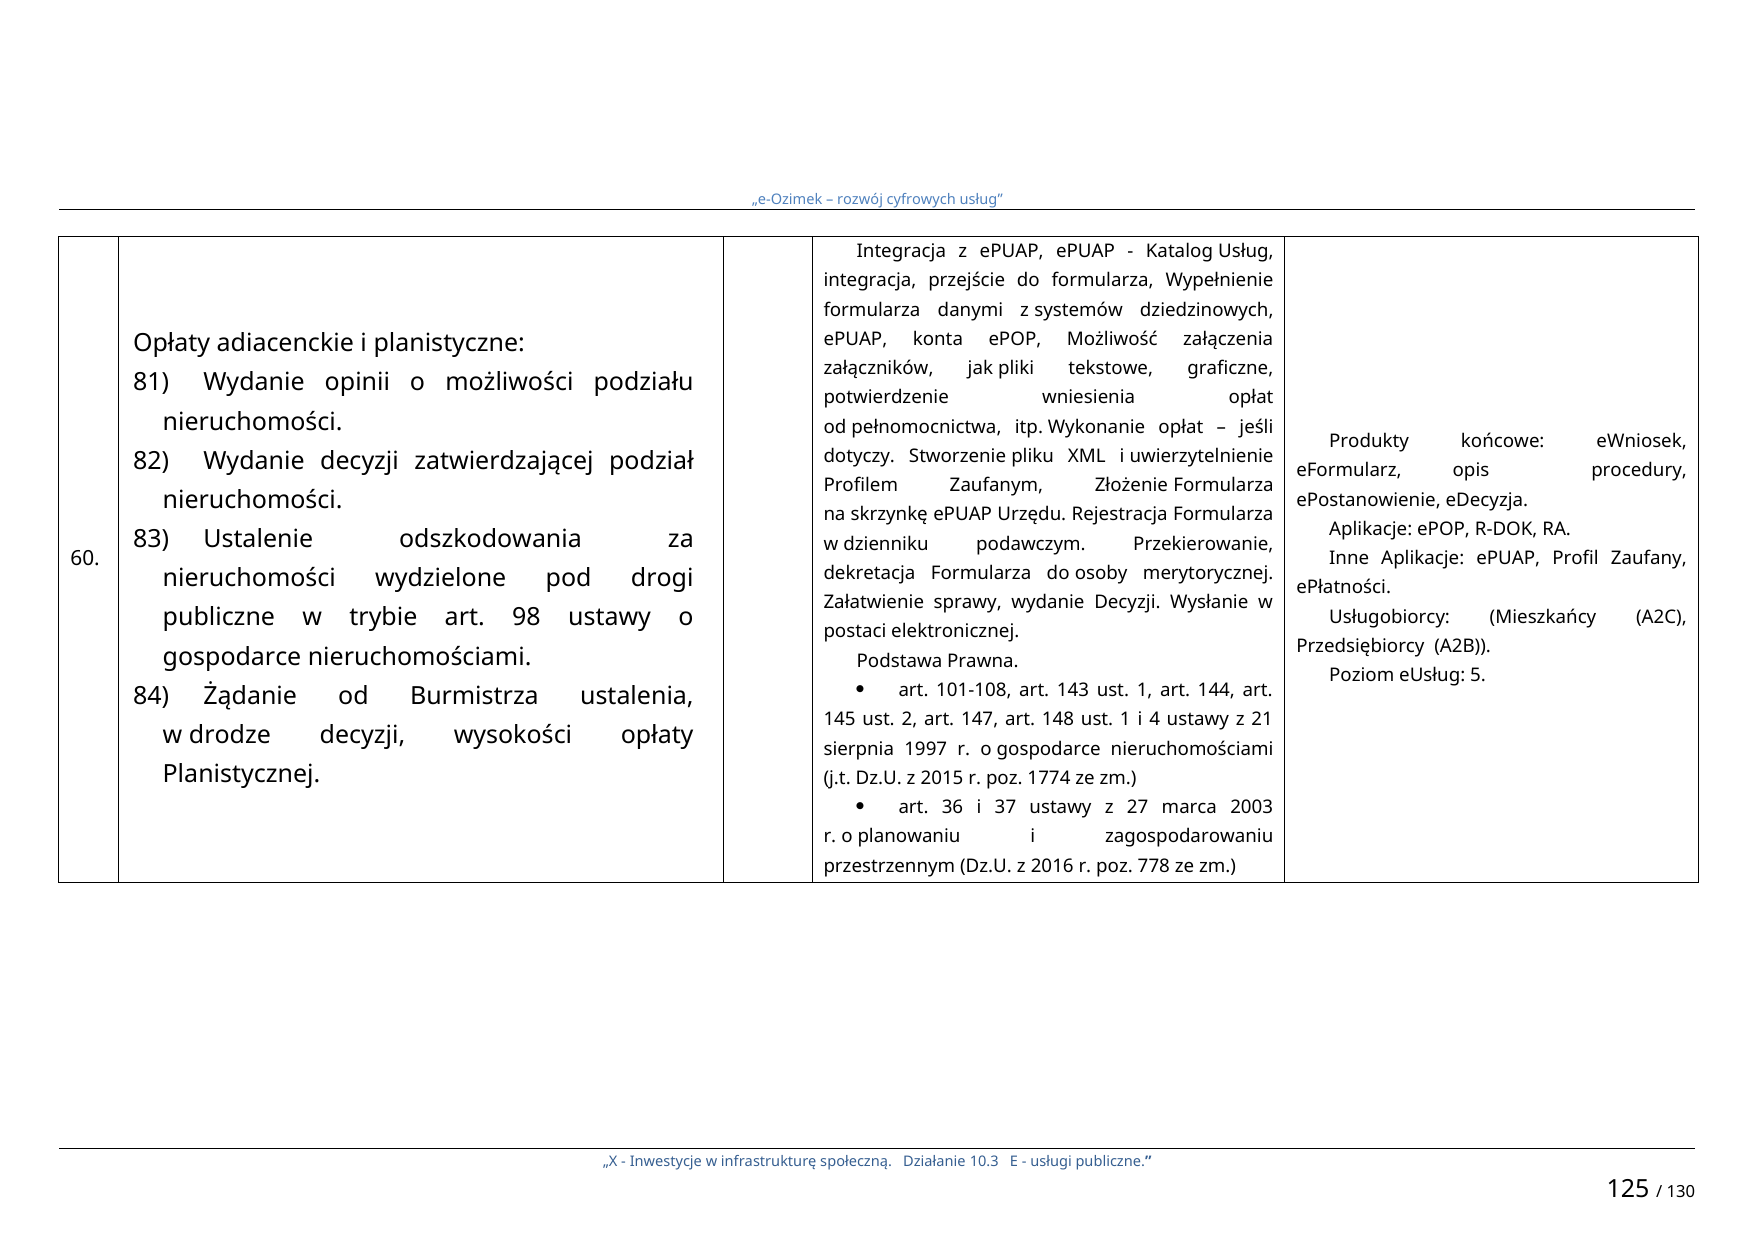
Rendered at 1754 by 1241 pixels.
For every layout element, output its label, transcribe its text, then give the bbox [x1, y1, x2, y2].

table_cell [724, 237, 812, 882]
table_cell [1285, 237, 1698, 882]
table_cell Integracja z ePUAP, ePUAP - Katalog Usług, integracja, przejście do formularza, Wypełnienie formularza danymi z systemów dziedzinowych, ePUAP, konta ePOP, Możliwość załączenia załączników, jak pliki tekstowe, graficzne, potwierdzenie wniesienia opłat od pełnomocnictwa, itp. Wykonanie opłat – jeśli dotyczy. Stworzenie pliku XML i uwierzytelnienie Profilem Zaufanym, Złożenie Formularza na skrzynkę ePUAP Urzędu. Rejestracja Formularza w dzienniku podawczym. Przekierowanie, dekretacja Formularza do osoby merytorycznej. Załatwienie sprawy, wydanie Decyzji. Wysłanie w postaci elektronicznej. Podstawa Prawna. art. 101-108, art. 143 ust. 1, art. 144, art. 145 ust. 2, art. 147, art. 148 ust. 1 i 4 ustawy z 21 sierpnia 1997 r. o gospodarce nieruchomościami (j.t. Dz.U. z 2015 r. poz. 1774 ze zm.) art. 36 i 37 ustawy z 27 marca 2003 r. o planowaniu i zagospodarowaniu przestrzennym (Dz.U. z 2016 r. poz. 778 ze zm.) [813, 237, 1284, 882]
table_cell Opłaty adiacenckie i planistyczne: Wydanie opinii o możliwości podziału nieruchomości. Wydanie decyzji zatwierdzającej podział nieruchomości. Ustalenie odszkodowania za nieruchomości wydzielone pod drogi publiczne w trybie art. 98 ustawy o gospodarce nieruchomościami. Żądanie od Burmistrza ustalenia, w drodze decyzji, wysokości opłaty Planistycznej. [119, 237, 723, 882]
table_cell [59, 237, 118, 882]
